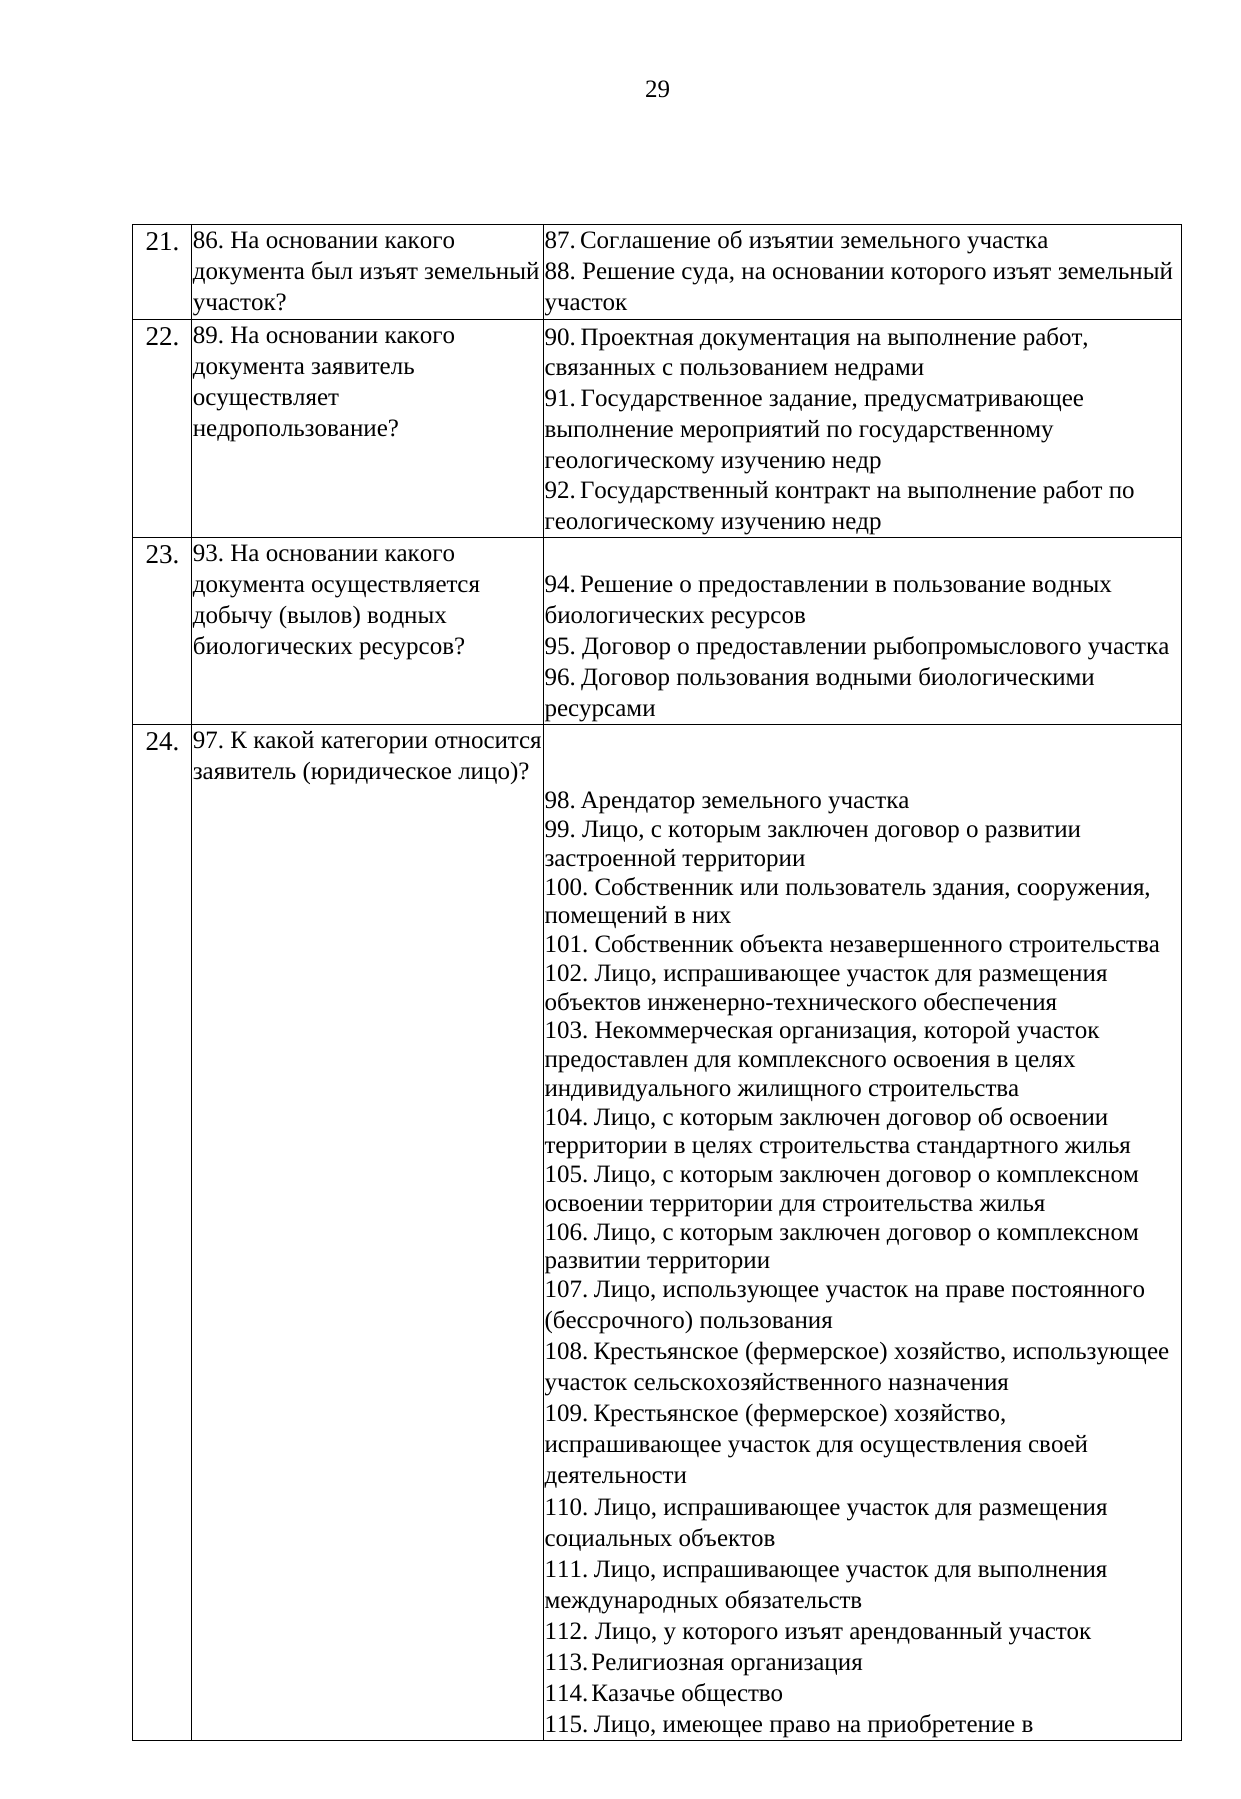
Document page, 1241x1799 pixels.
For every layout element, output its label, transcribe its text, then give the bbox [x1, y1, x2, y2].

table_header Соглашение об изъятии земельного участка Решение суда, на основании которого изъят земельный участок [544, 225, 1181, 319]
table_cell 24. [133, 725, 191, 1740]
table_cell 97. К какой категории относится заявитель (юридическое лицо)? [192, 725, 543, 1740]
table_cell 23. [133, 538, 191, 724]
table_cell 89. На основании какого документа заявитель осуществляет недропользование? [192, 320, 543, 537]
table_cell Проектная документация на выполнение работ, связанных с пользованием недрами Государственное задание, предусматривающее выполнение мероприятий по государственному геологическому изучению недр Государственный контракт на выполнение работ по геологическому изучению недр [544, 320, 1181, 537]
table_cell Решение о предоставлении в пользование водных биологических ресурсов Договор о предоставлении рыбопромыслового участка Договор пользования водными биологическими ресурсами [544, 538, 1181, 724]
table_cell 93. На основании какого документа осуществляется добычу (вылов) водных биологических ресурсов? [192, 538, 543, 724]
table_header 86. На основании какого документа был изъят земельный участок? [192, 225, 543, 319]
table_header 21. [133, 225, 191, 319]
table_cell 22. [133, 320, 191, 537]
table_cell Арендатор земельного участка Лицо, с которым заключен договор о развитии застроенной территории Собственник или пользователь здания, сооружения, помещений в них Собственник объекта незавершенного строительства Лицо, испрашивающее участок для размещения объектов инженерно-технического обеспечения Некоммерческая организация, которой участок предоставлен для комплексного освоения в целях индивидуального жилищного строительства Лицо, с которым заключен договор об освоении территории в целях строительства стандартного жилья Лицо, с которым заключен договор о комплексном освоении территории для строительства жилья Лицо, с которым заключен договор о комплексном развитии территории Лицо, использующее участок на праве постоянного (бессрочного) пользования Крестьянское (фермерское) хозяйство, использующее участок сельскохозяйственного назначения Крестьянское (фермерское) хозяйство, испрашивающее участок для осуществления своей деятельности Лицо, испрашивающее участок для размещения социальных объектов Лицо, испрашивающее участок для выполнения международных обязательств Лицо, у которого изъят арендованный участок Религиозная организация Казачье общество Лицо, имеющее право на приобретение в [544, 725, 1181, 1740]
